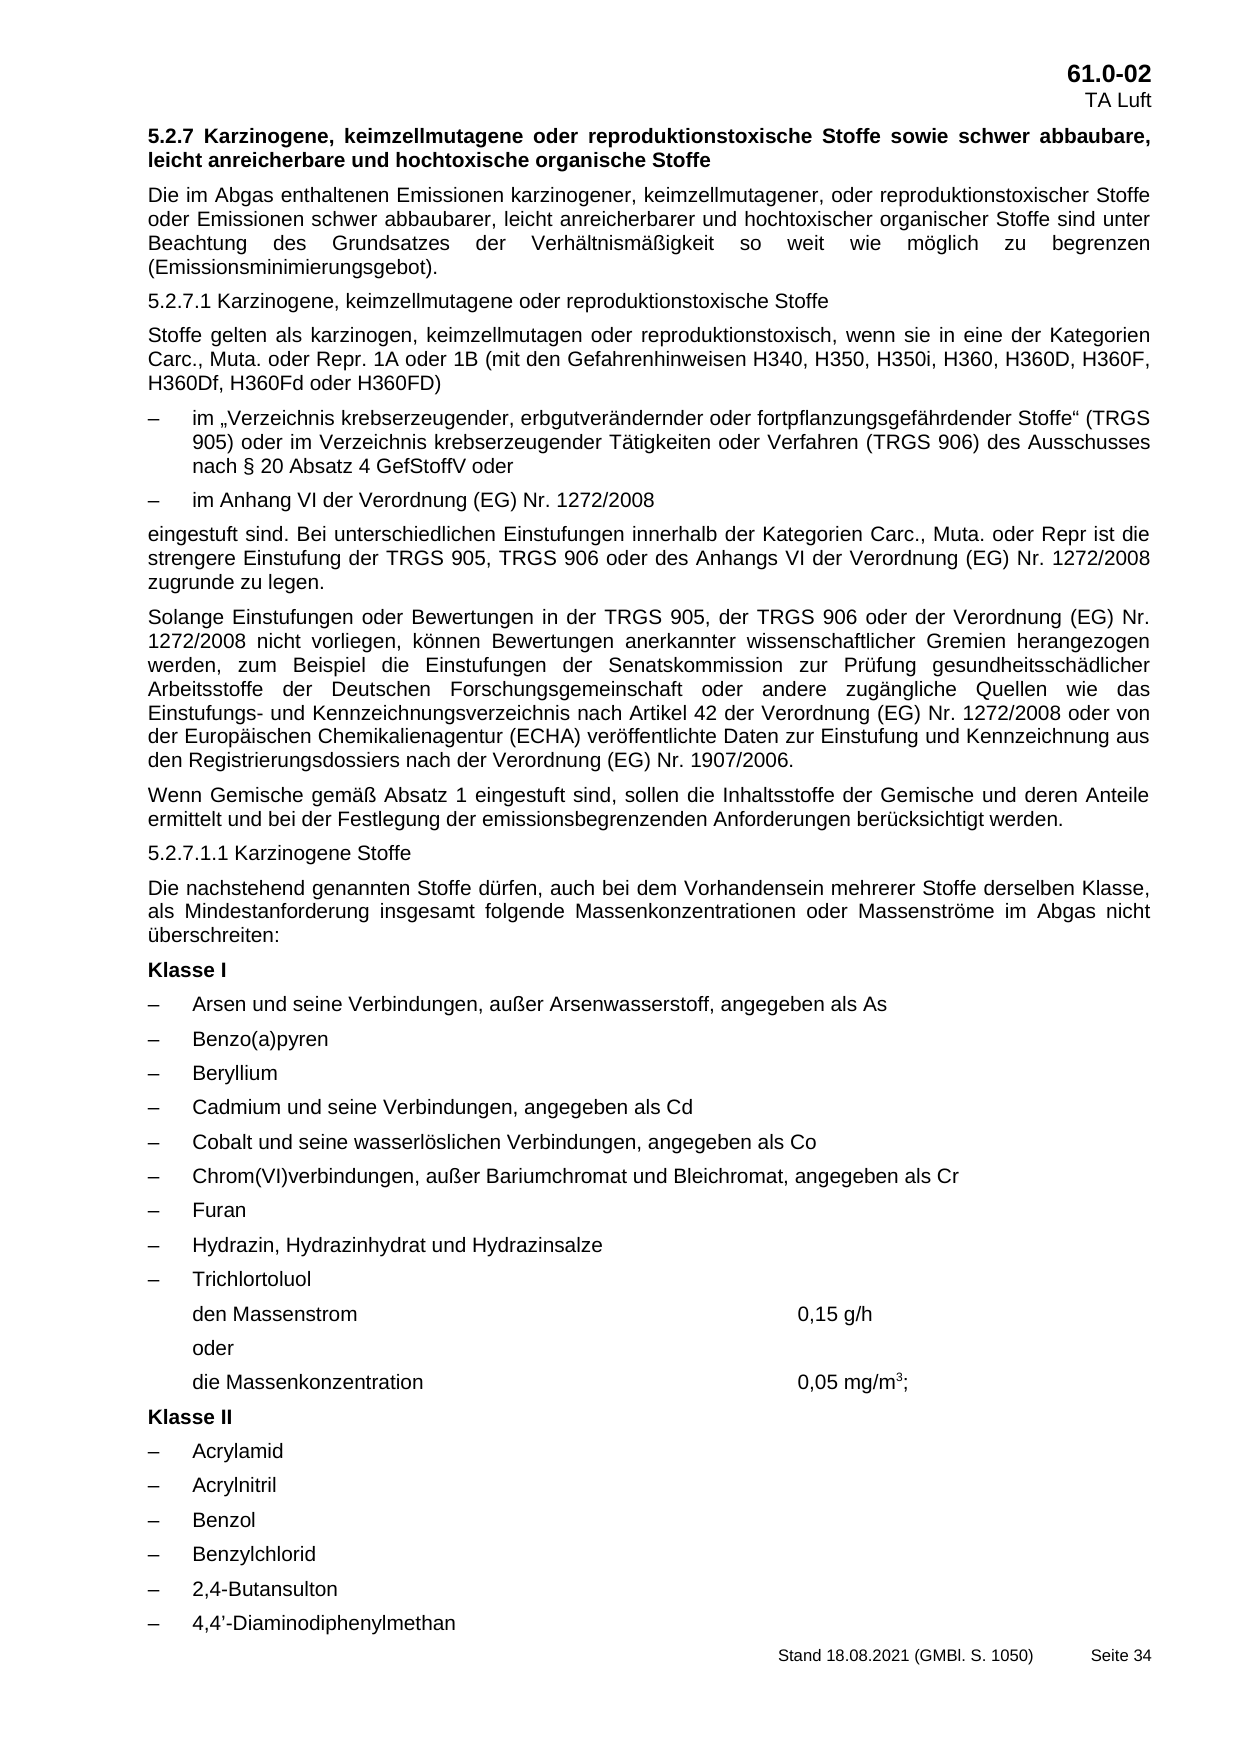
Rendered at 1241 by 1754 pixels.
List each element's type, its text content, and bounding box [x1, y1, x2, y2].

text Klasse II [148, 1404, 1152, 1428]
text – Hydrazin, Hydrazinhydrat und Hydrazinsalze [148, 1233, 1152, 1257]
text Stoffe gelten als karzinogen, keimzellmutagen oder reproduktionstoxisch, wenn sie in eine der Kategorien Carc., Muta. oder Repr. 1A oder 1B (mit den Gefahrenhinweisen H340, H350, H350i, H360, H360D, H360F, H360Df, H360Fd oder H360FD) [148, 323, 1152, 395]
text – im Anhang VI der Verordnung (EG) Nr. 1272/2008 [148, 488, 1152, 512]
text 5.2.7 Karzinogene, keimzellmutagene oder reproduktionstoxische Stoffe sowie schwer abbaubare, leicht anreicherbare und hochtoxische organische Stoffe [148, 124, 1152, 172]
text – Trichlortoluol [148, 1267, 1152, 1291]
text – Cadmium und seine Verbindungen, angegeben als Cd [148, 1095, 1152, 1119]
text die Massenkonzentration 0,05 mg/m3; [192, 1370, 1152, 1394]
text – Chrom(VI)verbindungen, außer Bariumchromat und Bleichromat, angegeben als Cr [148, 1164, 1152, 1188]
text Die nachstehend genannten Stoffe dürfen, auch bei dem Vorhandensein mehrerer Stoffe derselben Klasse, als Mindestanforderung insgesamt folgende Massenkonzentrationen oder Massenströme im Abgas nicht überschreiten: [148, 875, 1152, 947]
text Die im Abgas enthaltenen Emissionen karzinogener, keimzellmutagener, oder reproduktionstoxischer Stoffe oder Emissionen schwer abbaubarer, leicht anreicherbarer und hochtoxischer organischer Stoffe sind unter Beachtung des Grundsatzes der Verhältnismäßigkeit so weit wie möglich zu begrenzen (Emissionsminimierungsgebot). [148, 183, 1152, 278]
text Wenn Gemische gemäß Absatz 1 eingestuft sind, sollen die Inhaltsstoffe der Gemische und deren Anteile ermittelt und bei der Festlegung der emissionsbegrenzenden Anforderungen berücksichtigt werden. [148, 783, 1152, 831]
text eingestuft sind. Bei unterschiedlichen Einstufungen innerhalb der Kategorien Carc., Muta. oder Repr ist die strengere Einstufung der TRGS 905, TRGS 906 oder des Anhangs VI der Verordnung (EG) Nr. 1272/2008 zugrunde zu legen. [148, 522, 1152, 594]
text – Acrylnitril [148, 1473, 1152, 1497]
text – Furan [148, 1198, 1152, 1222]
text – 2,4-Butansulton [148, 1576, 1152, 1600]
text – Acrylamid [148, 1439, 1152, 1463]
text – Beryllium [148, 1061, 1152, 1085]
text – im „Verzeichnis krebserzeugender, erbgutverändernder oder fortpflanzungsgefährdender Stoffe“ (TRGS 905) oder im Verzeichnis krebserzeugender Tätigkeiten oder Verfahren (TRGS 906) des Ausschusses nach § 20 Absatz 4 GefStoffV oder [148, 406, 1152, 477]
text Solange Einstufungen oder Bewertungen in der TRGS 905, der TRGS 906 oder der Verordnung (EG) Nr. 1272/2008 nicht vorliegen, können Bewertungen anerkannter wissenschaftlicher Gremien herangezogen werden, zum Beispiel die Einstufungen der Senatskommission zur Prüfung gesundheitsschädlicher Arbeitsstoffe der Deutschen Forschungsgemeinschaft oder andere zugängliche Quellen wie das Einstufungs- und Kennzeichnungsverzeichnis nach Artikel 42 der Verordnung (EG) Nr. 1272/2008 oder von der Europäischen Chemikalienagentur (ECHA) veröffentlichte Daten zur Einstufung und Kennzeichnung aus den Registrierungsdossiers nach der Verordnung (EG) Nr. 1907/2006. [148, 604, 1152, 772]
text 5.2.7.1.1 Karzinogene Stoffe [148, 841, 1152, 865]
text den Massenstrom 0,15 g/h [192, 1301, 1152, 1325]
text – Arsen und seine Verbindungen, außer Arsenwasserstoff, angegeben als As [148, 992, 1152, 1016]
text – Benzo(a)pyren [148, 1026, 1152, 1050]
text – Benzylchlorid [148, 1542, 1152, 1566]
text – Cobalt und seine wasserlöslichen Verbindungen, angegeben als Co [148, 1129, 1152, 1153]
text 5.2.7.1 Karzinogene, keimzellmutagene oder reproduktionstoxische Stoffe [148, 289, 1152, 313]
text Klasse I [148, 958, 1152, 982]
text – Benzol [148, 1508, 1152, 1532]
text – 4,4’-Diaminodiphenylmethan [148, 1611, 1152, 1635]
text oder [192, 1336, 1152, 1360]
